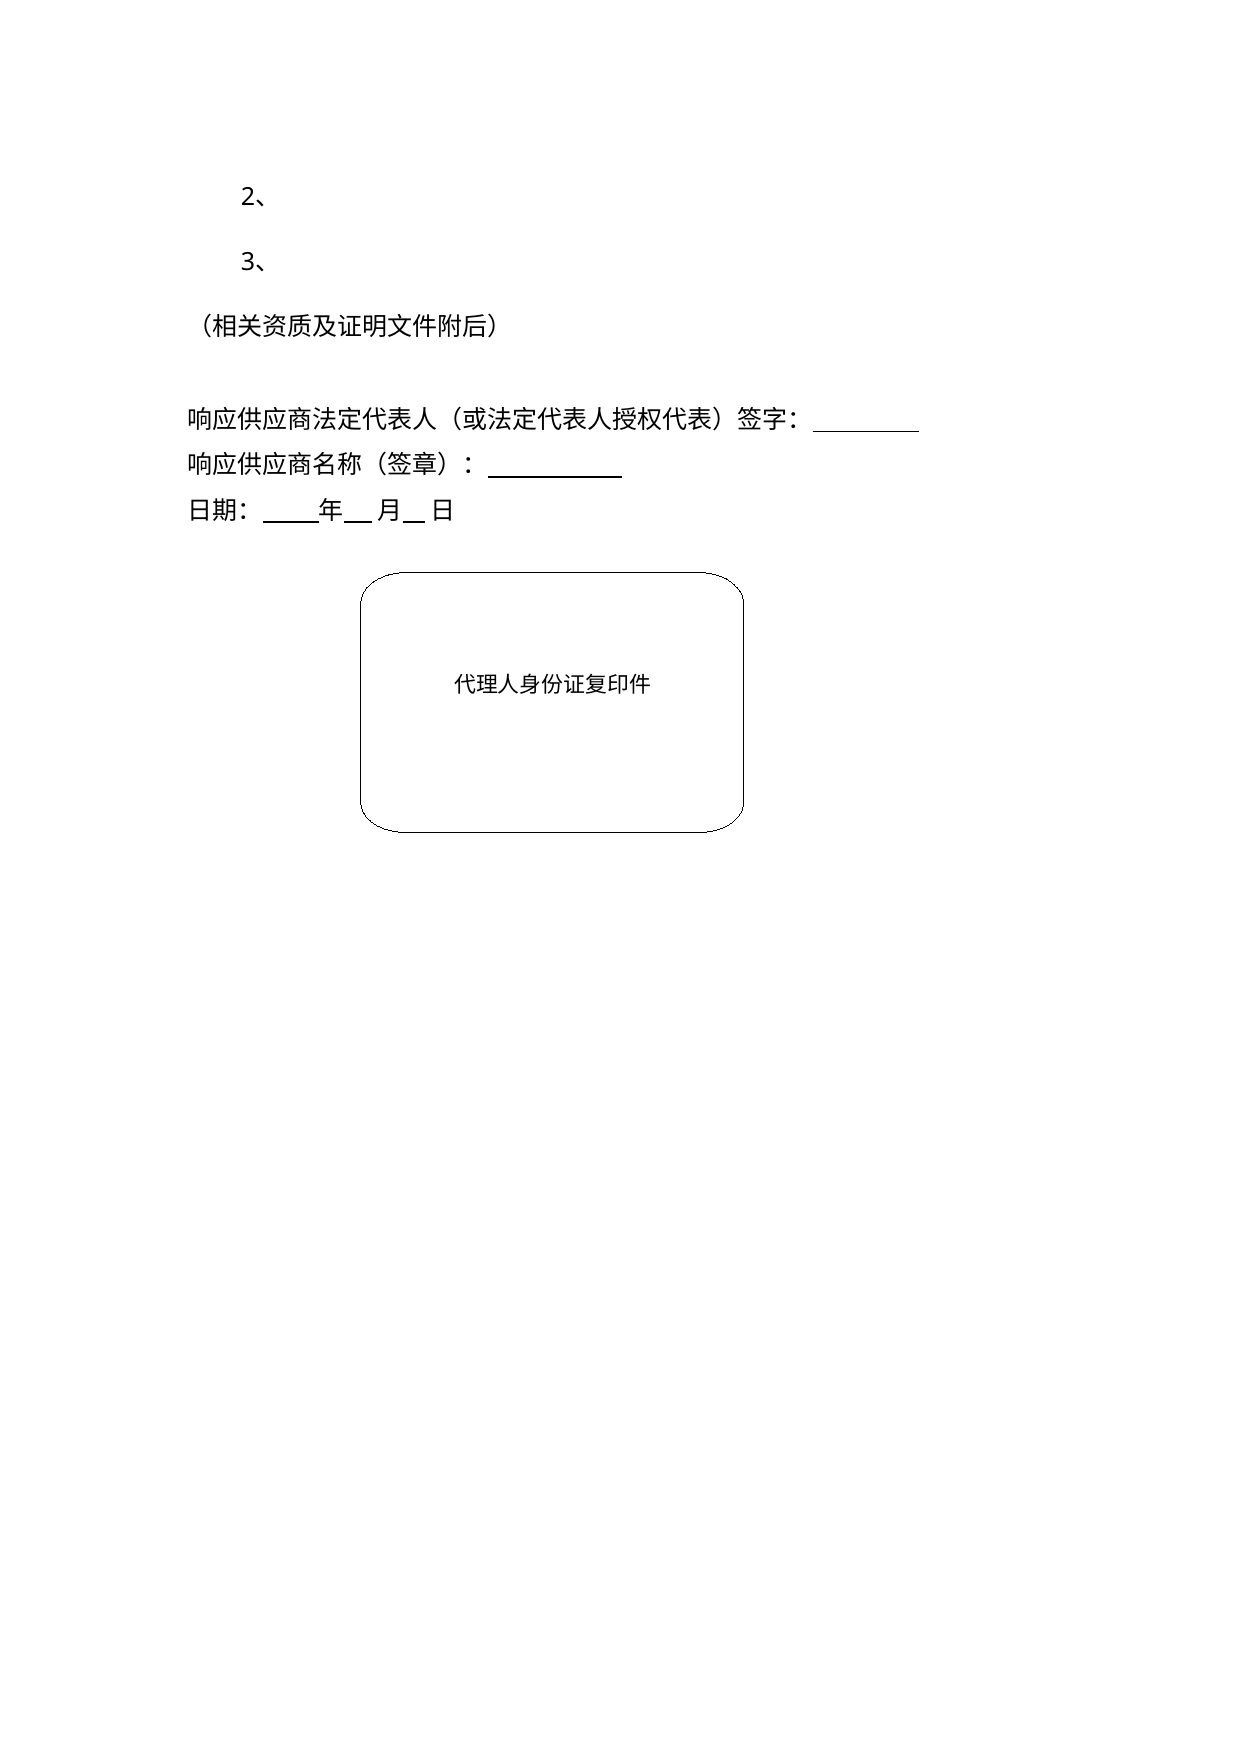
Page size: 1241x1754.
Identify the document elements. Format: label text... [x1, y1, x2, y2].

text 日期： 年 月 日 [187, 490, 1053, 526]
text 响应供应商名称（签章）： [187, 445, 1053, 481]
text （相关资质及证明文件附后） [187, 292, 1053, 357]
text 响应供应商法定代表人（或法定代表人授权代表）签字： [187, 399, 1053, 436]
